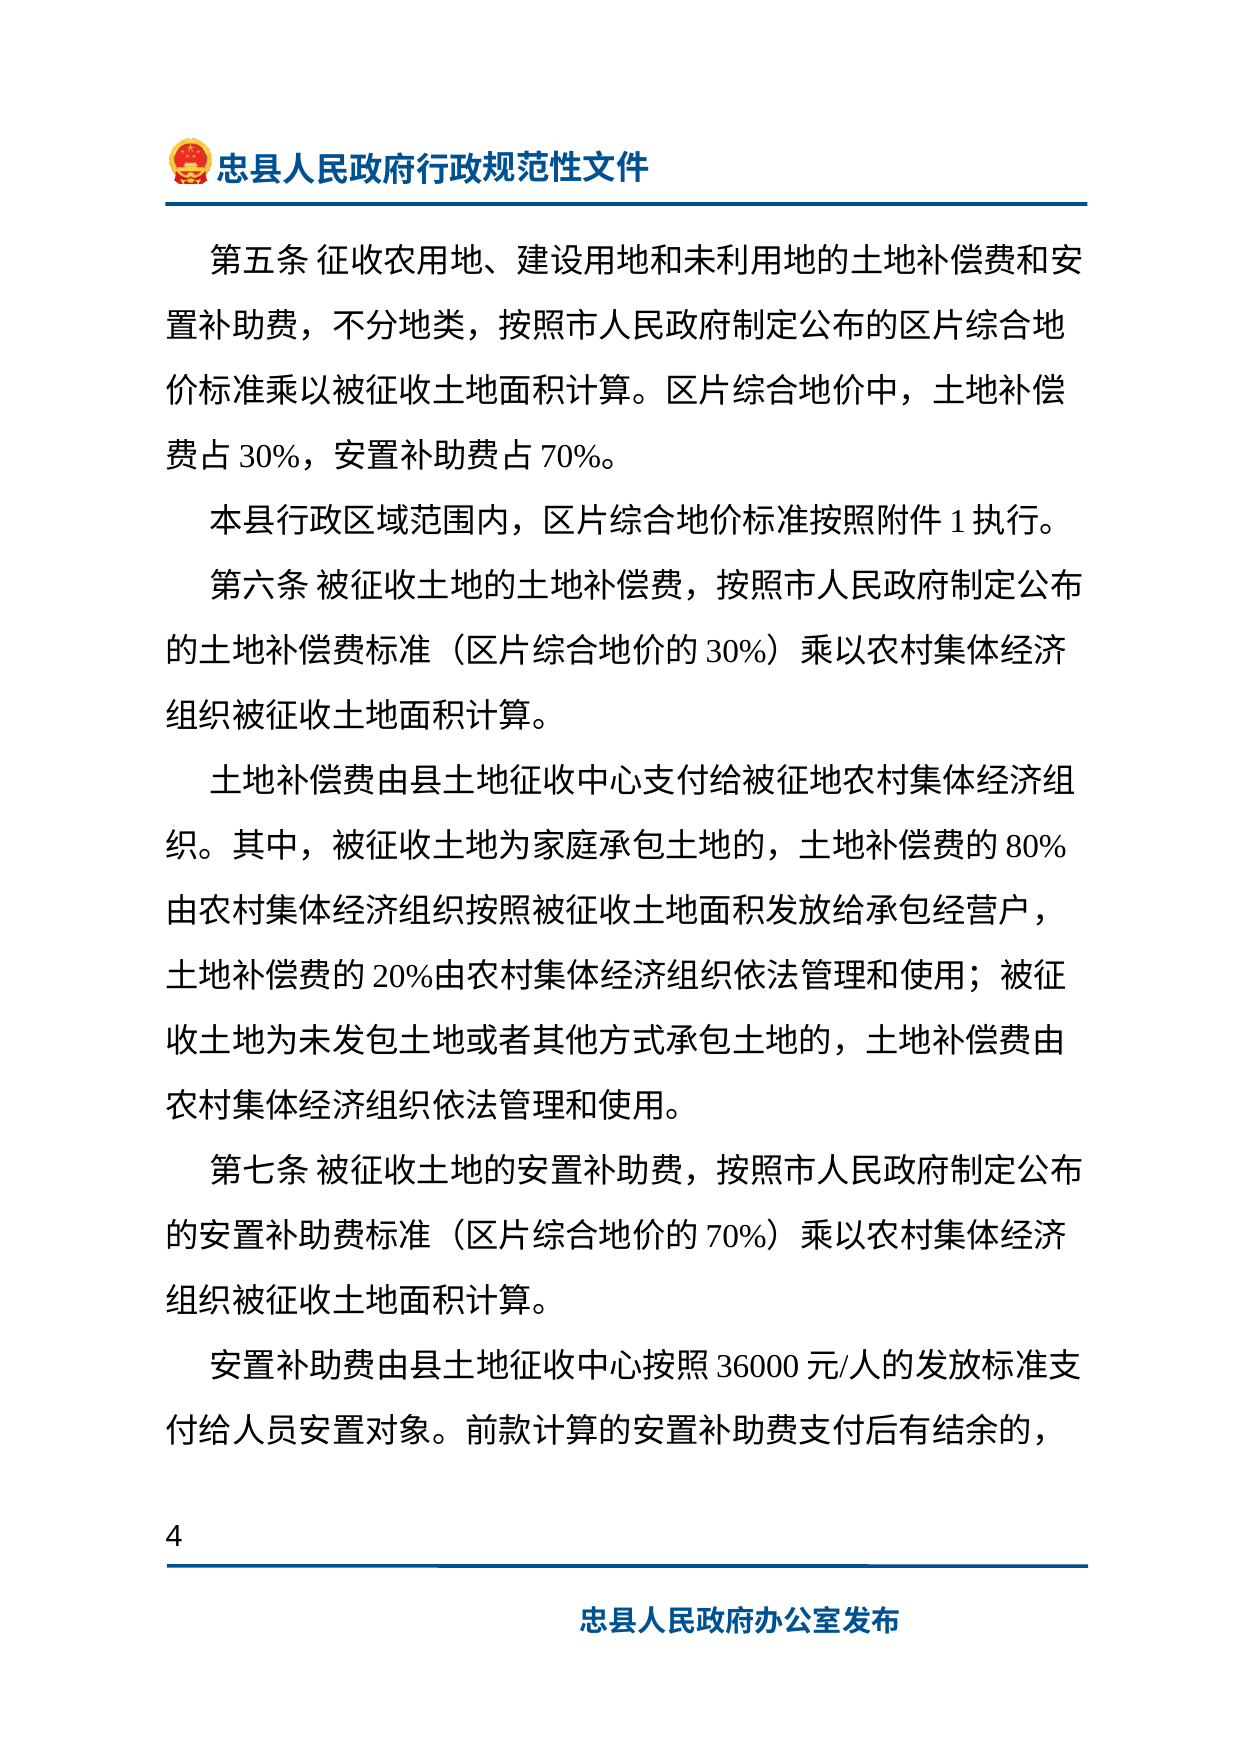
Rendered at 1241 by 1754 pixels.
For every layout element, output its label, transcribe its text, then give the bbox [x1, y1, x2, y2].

text 安置补助费由县土地征收中心按照36000元/人的发放标准支付给人员安置对象。前款计算的安置补助费支付后有结余的，结余部分交由农村集体经济组织依法管理和使用；不足的，由县人民政府安排资金予以补足。 [165, 1330, 1087, 1460]
text 第七条 被征收土地的安置补助费，按照市人民政府制定公布的安置补助费标准（区片综合地价的70%）乘以农村集体经济组织被征收土地面积计算。 [165, 1135, 1087, 1330]
text 第六条 被征收土地的土地补偿费，按照市人民政府制定公布的土地补偿费标准（区片综合地价的30%）乘以农村集体经济组织被征收土地面积计算。 [165, 550, 1087, 745]
text 土地补偿费由县土地征收中心支付给被征地农村集体经济组织。其中，被征收土地为家庭承包土地的，土地补偿费的80%由农村集体经济组织按照被征收土地面积发放给承包经营户，土地补偿费的20%由农村集体经济组织依法管理和使用；被征收土地为未发包土地或者其他方式承包土地的，土地补偿费由农村集体经济组织依法管理和使用。 [165, 745, 1087, 1135]
picture [165, 136, 216, 188]
text 第五条 征收农用地、建设用地和未利用地的土地补偿费和安置补助费，不分地类，按照市人民政府制定公布的区片综合地价标准乘以被征收土地面积计算。区片综合地价中，土地补偿费占30%，安置补助费占70%。 [165, 225, 1087, 485]
text 本县行政区域范围内，区片综合地价标准按照附件1执行。 [165, 485, 1087, 550]
